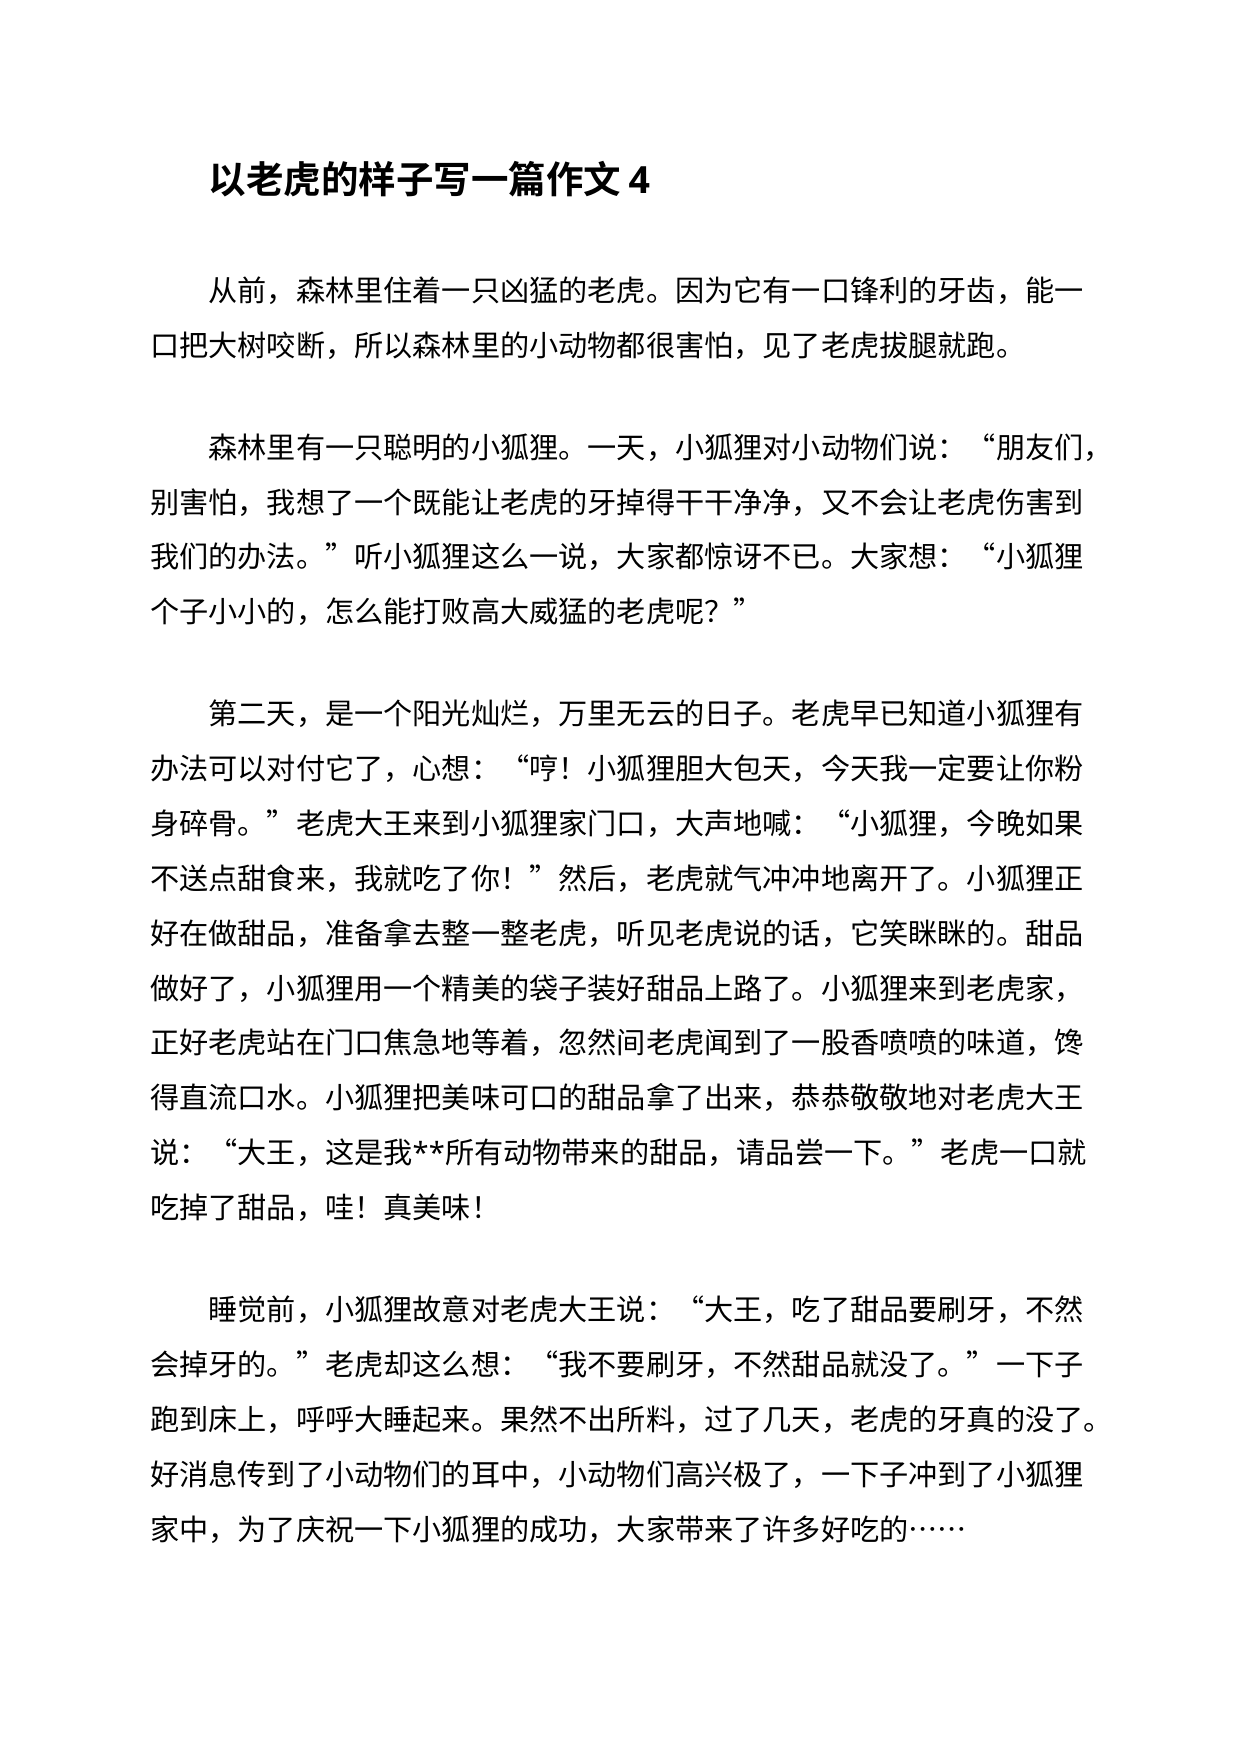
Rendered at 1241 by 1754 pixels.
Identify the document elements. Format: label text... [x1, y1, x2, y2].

text 以老虎的样子写一篇作文4 [150, 150, 1090, 204]
text 从前，森林里住着一只凶猛的老虎。因为它有一口锋利的牙齿，能一口把大树咬断，所以森林里的小动物都很害怕，见了老虎拔腿就跑。 [150, 268, 1090, 365]
text 睡觉前，小狐狸故意对老虎大王说：“大王，吃了甜品要刷牙，不然会掉牙的。”老虎却这么想：“我不要刷牙，不然甜品就没了。”一下子跑到床上，呼呼大睡起来。果然不出所料，过了几天，老虎的牙真的没了。好消息传到了小动物们的耳中，小动物们高兴极了，一下子冲到了小狐狸家中，为了庆祝一下小狐狸的成功，大家带来了许多好吃的…… [150, 1287, 1090, 1548]
text 第二天，是一个阳光灿烂，万里无云的日子。老虎早已知道小狐狸有办法可以对付它了，心想：“哼！小狐狸胆大包天，今天我一定要让你粉身碎骨。”老虎大王来到小狐狸家门口，大声地喊：“小狐狸，今晚如果不送点甜食来，我就吃了你！”然后，老虎就气冲冲地离开了。小狐狸正好在做甜品，准备拿去整一整老虎，听见老虎说的话，它笑眯眯的。甜品做好了，小狐狸用一个精美的袋子装好甜品上路了。小狐狸来到老虎家，正好老虎站在门口焦急地等着，忽然间老虎闻到了一股香喷喷的味道，馋得直流口水。小狐狸把美味可口的甜品拿了出来，恭恭敬敬地对老虎大王说：“大王，这是我**所有动物带来的甜品，请品尝一下。”老虎一口就吃掉了甜品，哇！真美味！ [150, 691, 1090, 1227]
text 森林里有一只聪明的小狐狸。一天，小狐狸对小动物们说：“朋友们，别害怕，我想了一个既能让老虎的牙掉得干干净净，又不会让老虎伤害到我们的办法。”听小狐狸这么一说，大家都惊讶不已。大家想：“小狐狸个子小小的，怎么能打败高大威猛的老虎呢？” [150, 424, 1090, 631]
